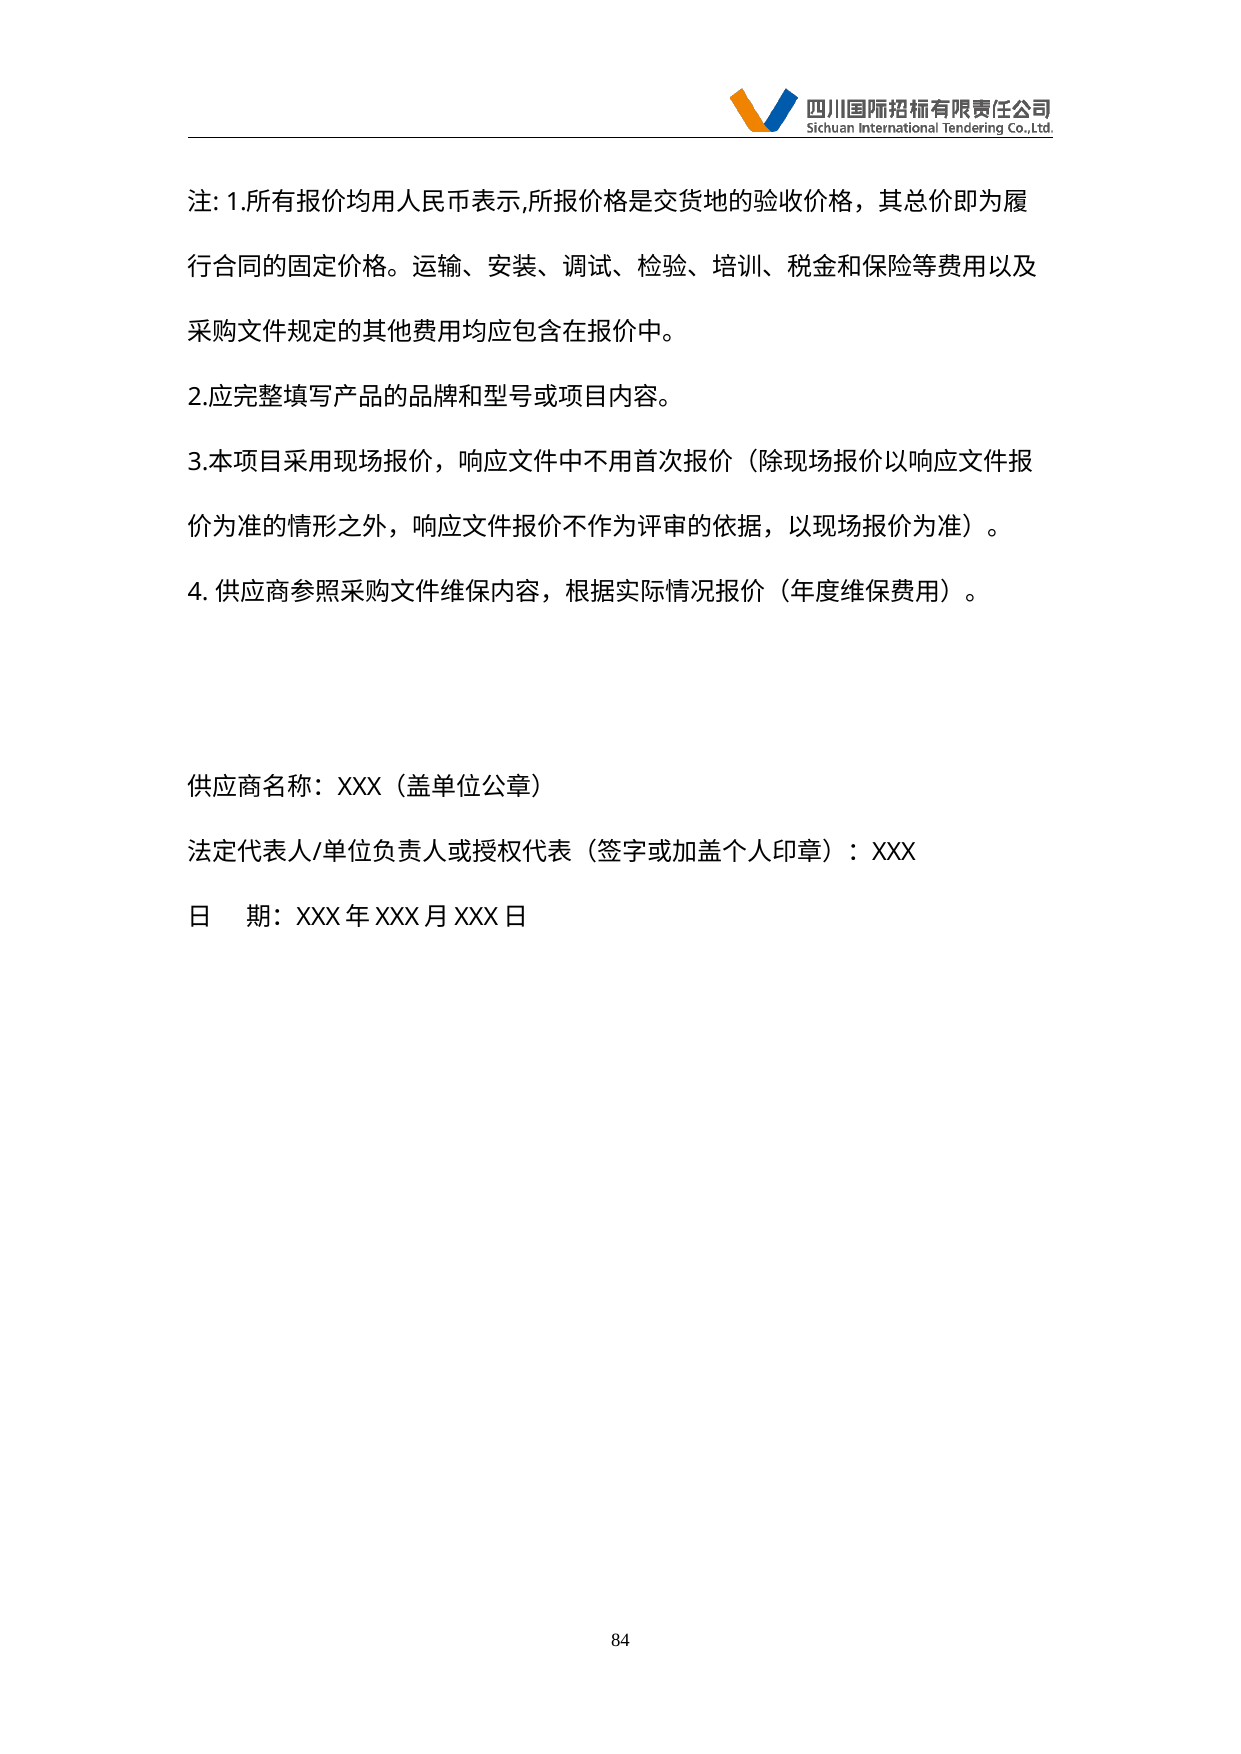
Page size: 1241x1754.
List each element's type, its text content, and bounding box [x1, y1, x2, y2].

text 法定代表人/单位负责人或授权代表（签字或加盖个人印章）：XXX [187, 817, 1053, 882]
text 日 期：XXX年XXX月XXX日 [187, 882, 1053, 947]
picture [729, 88, 1053, 135]
text 4. 供应商参照采购文件维保内容，根据实际情况报价（年度维保费用）。 [187, 557, 1053, 622]
text 2.应完整填写产品的品牌和型号或项目内容。 [187, 362, 1053, 427]
text 注: 1.所有报价均用人民币表示,所报价格是交货地的验收价格，其总价即为履行合同的固定价格。运输、安装、调试、检验、培训、税金和保险等费用以及采购文件规定的其他费用均应包含在报价中。 [187, 167, 1053, 362]
text 供应商名称：XXX（盖单位公章） [187, 752, 1053, 817]
text 3.本项目采用现场报价，响应文件中不用首次报价（除现场报价以响应文件报价为准的情形之外，响应文件报价不作为评审的依据，以现场报价为准）。 [187, 427, 1053, 557]
